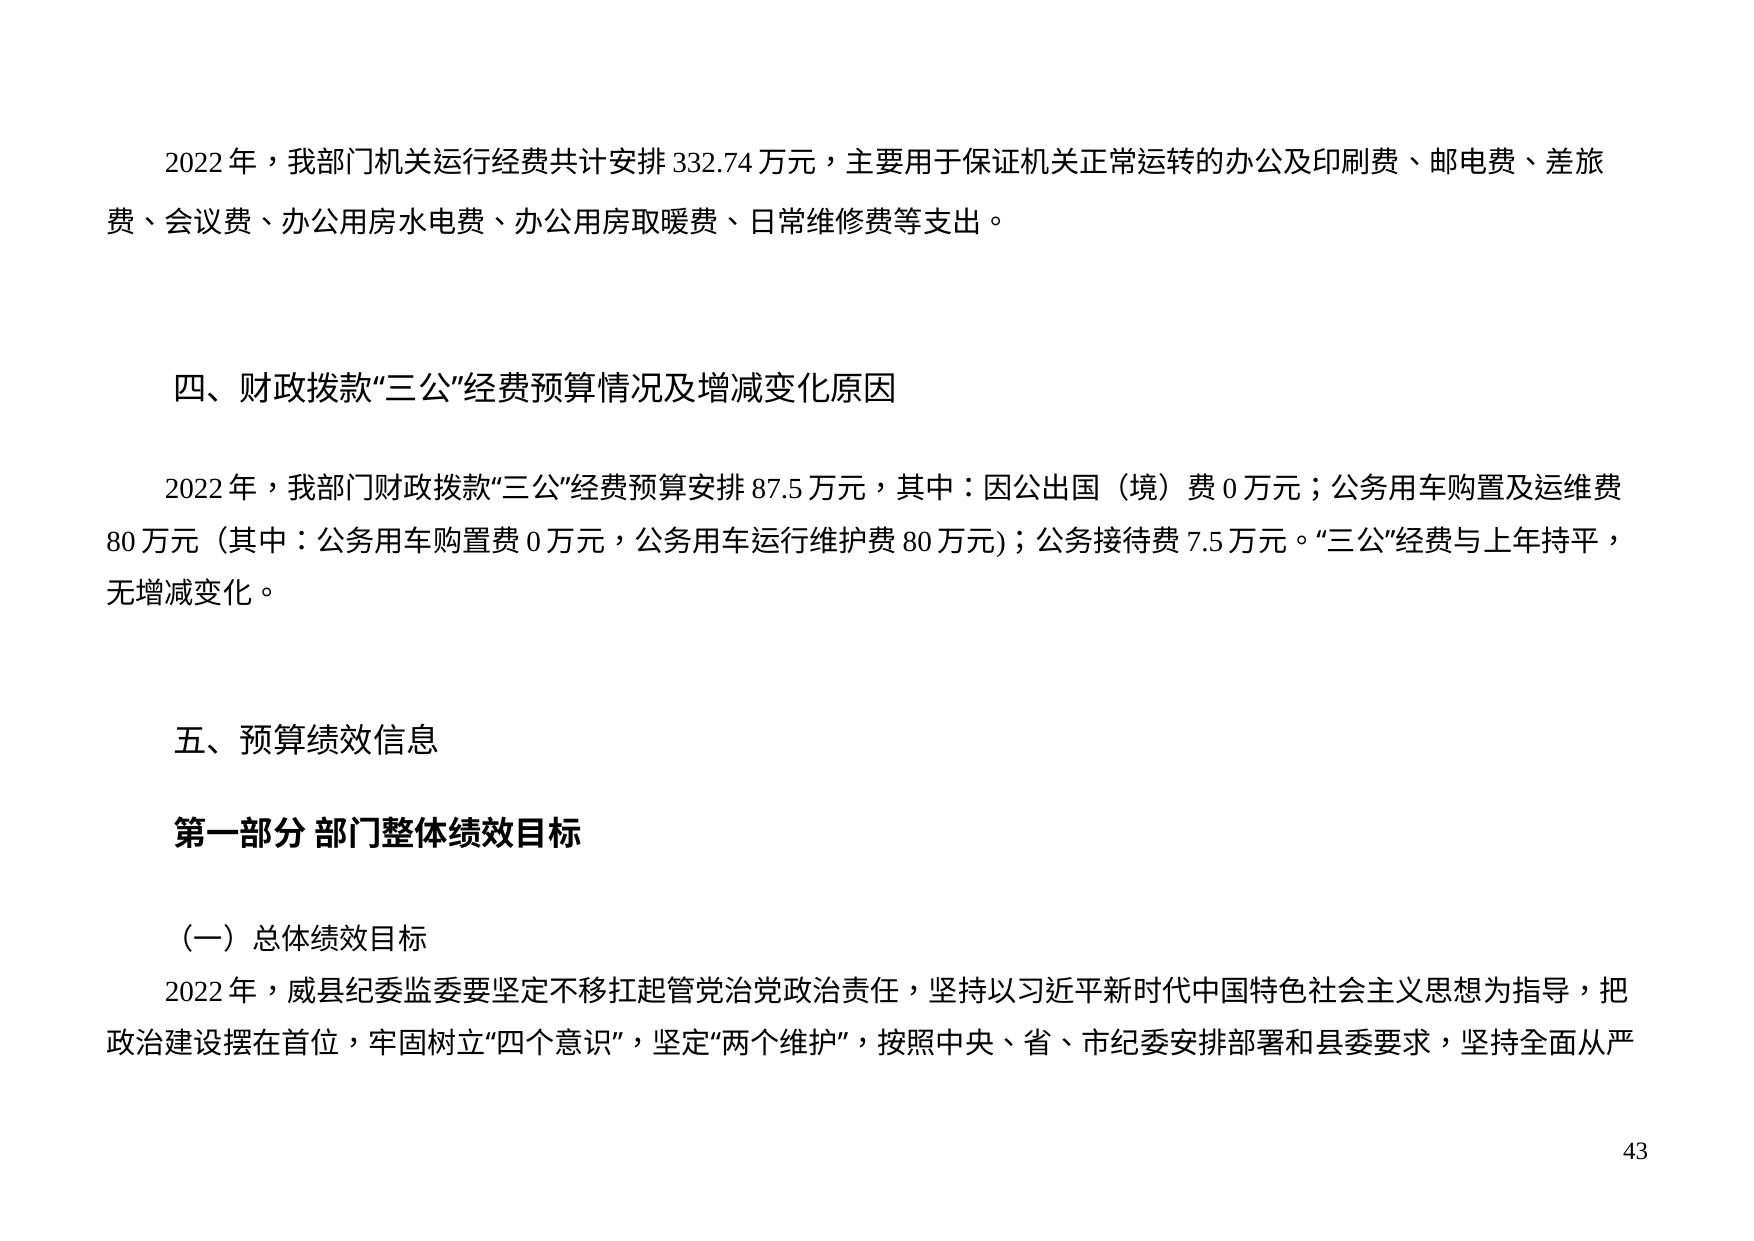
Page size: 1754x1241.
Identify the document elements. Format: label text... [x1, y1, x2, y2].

list 四、财政拨款“三公”经费预算情况及增减变化原因 [173, 361, 1648, 410]
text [106, 960, 1648, 1064]
list 五、预算绩效信息 [106, 714, 1648, 763]
text 第一部分 部门整体绩效目标 [106, 810, 1648, 856]
text 2022年，我部门财政拨款“三公”经费预算安排87.5万元，其中：因公出国（境）费0万元；公务用车购置及运维费80万元（其中：公务用车购置费0万元，公务用车运行维护费80万元)；公务接待费7.5万元。“三公”经费与上年持平，无增减变化。 [106, 457, 1648, 613]
list （一）总体绩效目标 [106, 908, 1648, 960]
list 2022年，我部门机关运行经费共计安排332.74万元，主要用于保证机关正常运转的办公及印刷费、邮电费、差旅费、会议费、办公用房水电费、办公用房取暖费、日常维修费等支出。 [106, 142, 1648, 241]
